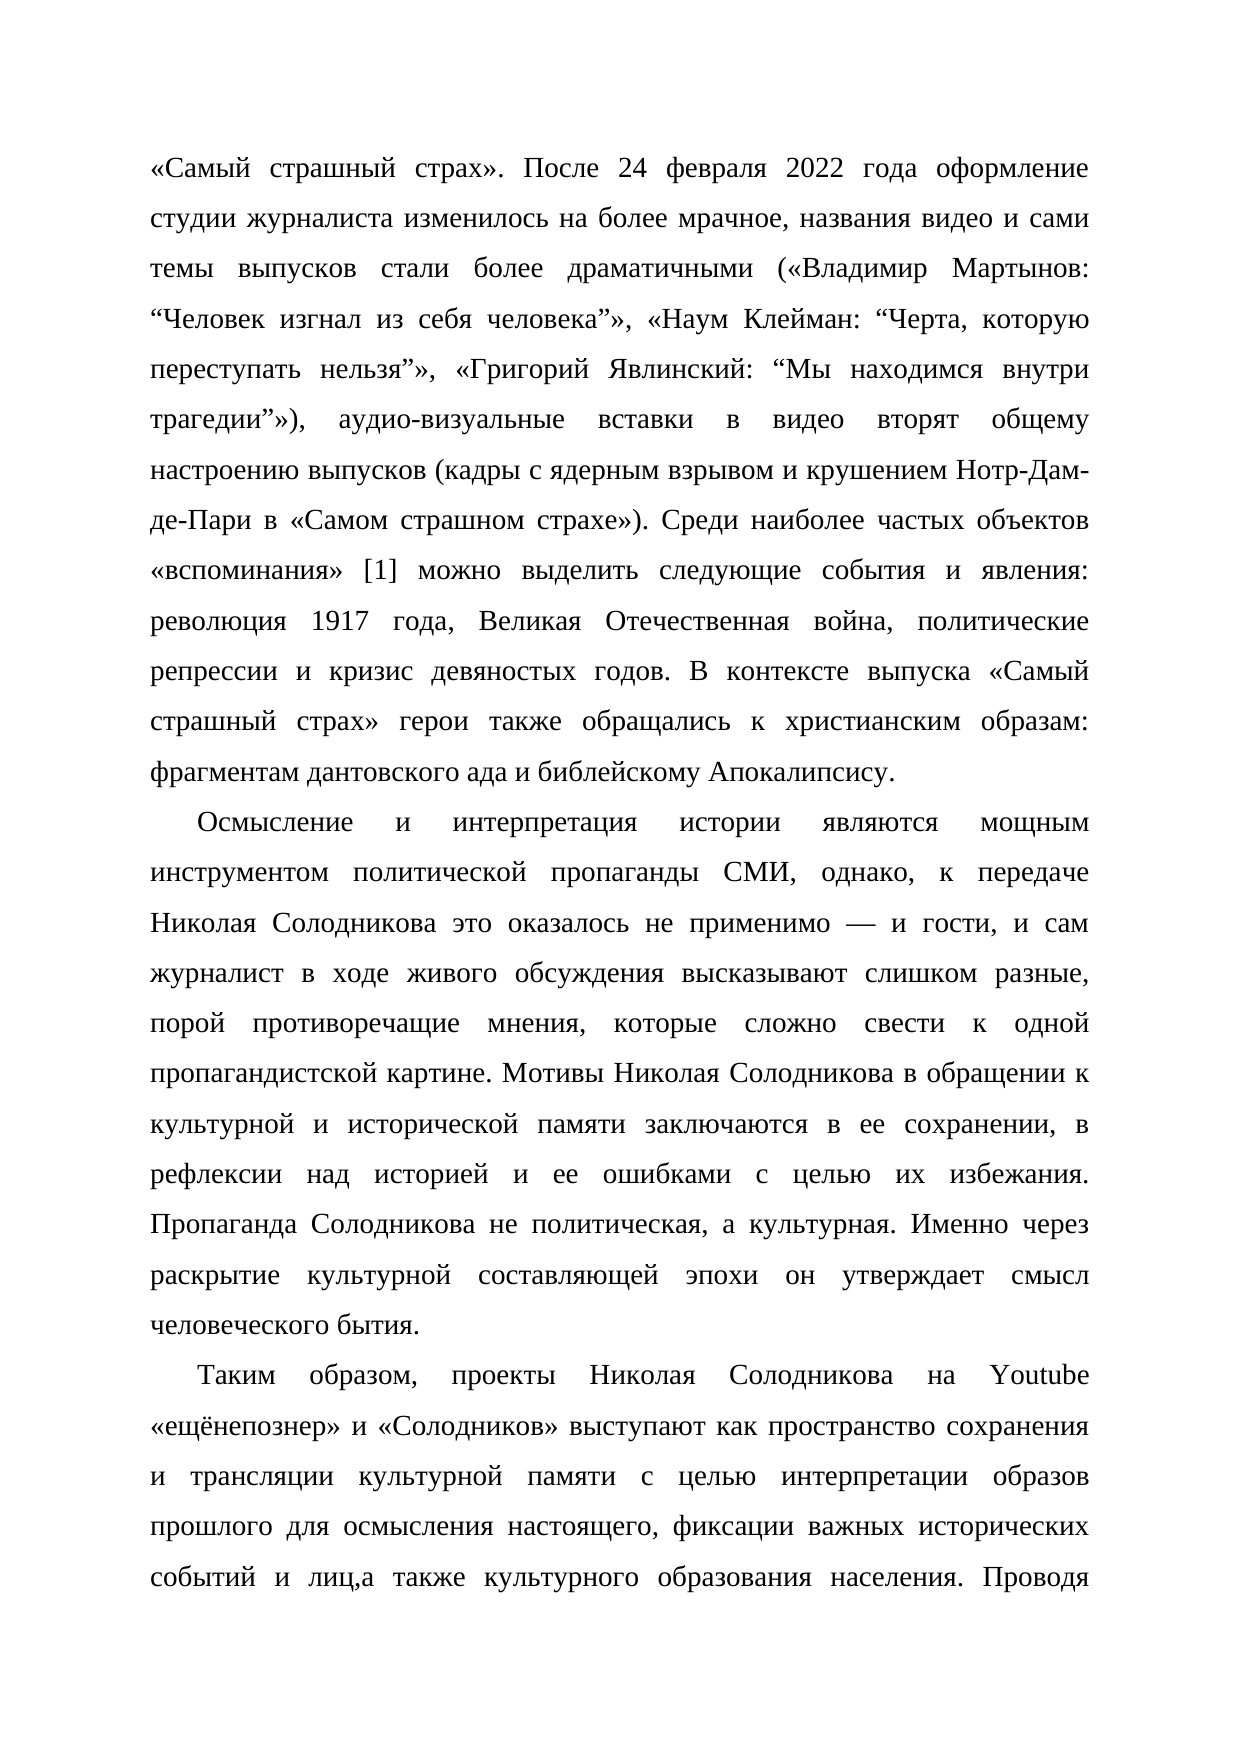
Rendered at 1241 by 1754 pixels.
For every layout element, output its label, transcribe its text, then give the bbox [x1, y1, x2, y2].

text Осмысление и интерпретация истории являются мощным инструментом политической пропаганды СМИ, однако, к передаче Николая Солодникова это оказалось не применимо — и гости, и сам журналист в ходе живого обсуждения высказывают слишком разные, порой противоречащие мнения, которые сложно свести к одной пропагандистской картине. Мотивы Николая Солодникова в обращении к культурной и исторической памяти заключаются в ее сохранении, в рефлексии над историей и ее ошибками с целью их избежания. Пропаганда Солодникова не политическая, а культурная. Именно через раскрытие культурной составляющей эпохи он утверждает смысл человеческого бытия. [150, 804, 1090, 1341]
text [150, 1357, 1090, 1592]
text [150, 150, 1090, 787]
